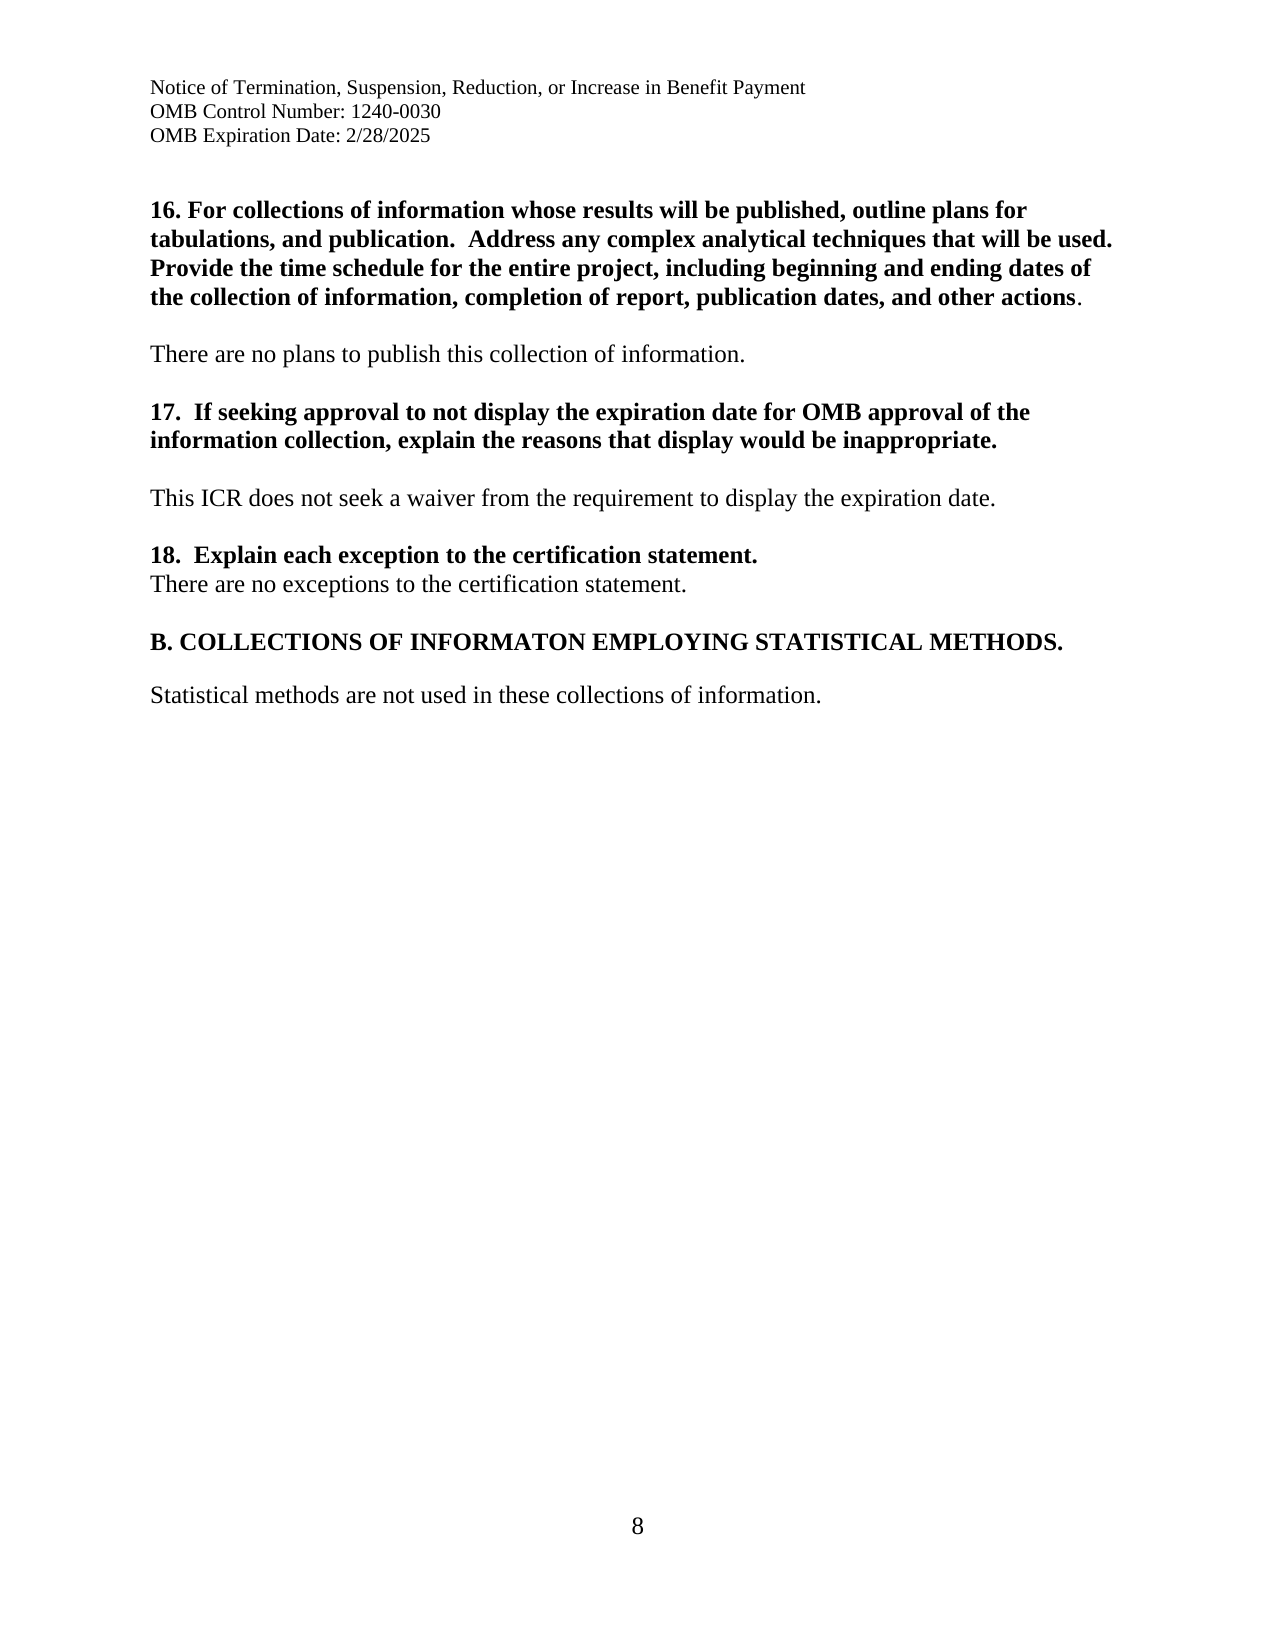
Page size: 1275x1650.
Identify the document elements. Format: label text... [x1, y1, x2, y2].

text This ICR does not seek a waiver from the requirement to display the expiration date. [150, 483, 1125, 512]
text 18. Explain each exception to the certification statement. [150, 540, 1125, 569]
text There are no exceptions to the certification statement. [150, 569, 1125, 598]
text B. COLLECTIONS OF INFORMATON EMPLOYING STATISTICAL METHODS. [150, 627, 1125, 655]
text Statistical methods are not used in these collections of information. [150, 680, 1125, 709]
text There are no plans to publish this collection of information. [150, 339, 1125, 368]
text 16. For collections of information whose results will be published, outline plans for tabulations, and publication. Address any complex analytical techniques that will be used. Provide the time schedule for the entire project, including beginning and ending dates of the collection of information, completion of report, publication dates, and other actions. [150, 195, 1125, 310]
text 17. If seeking approval to not display the expiration date for OMB approval of the information collection, explain the reasons that display would be inappropriate. [150, 397, 1125, 454]
